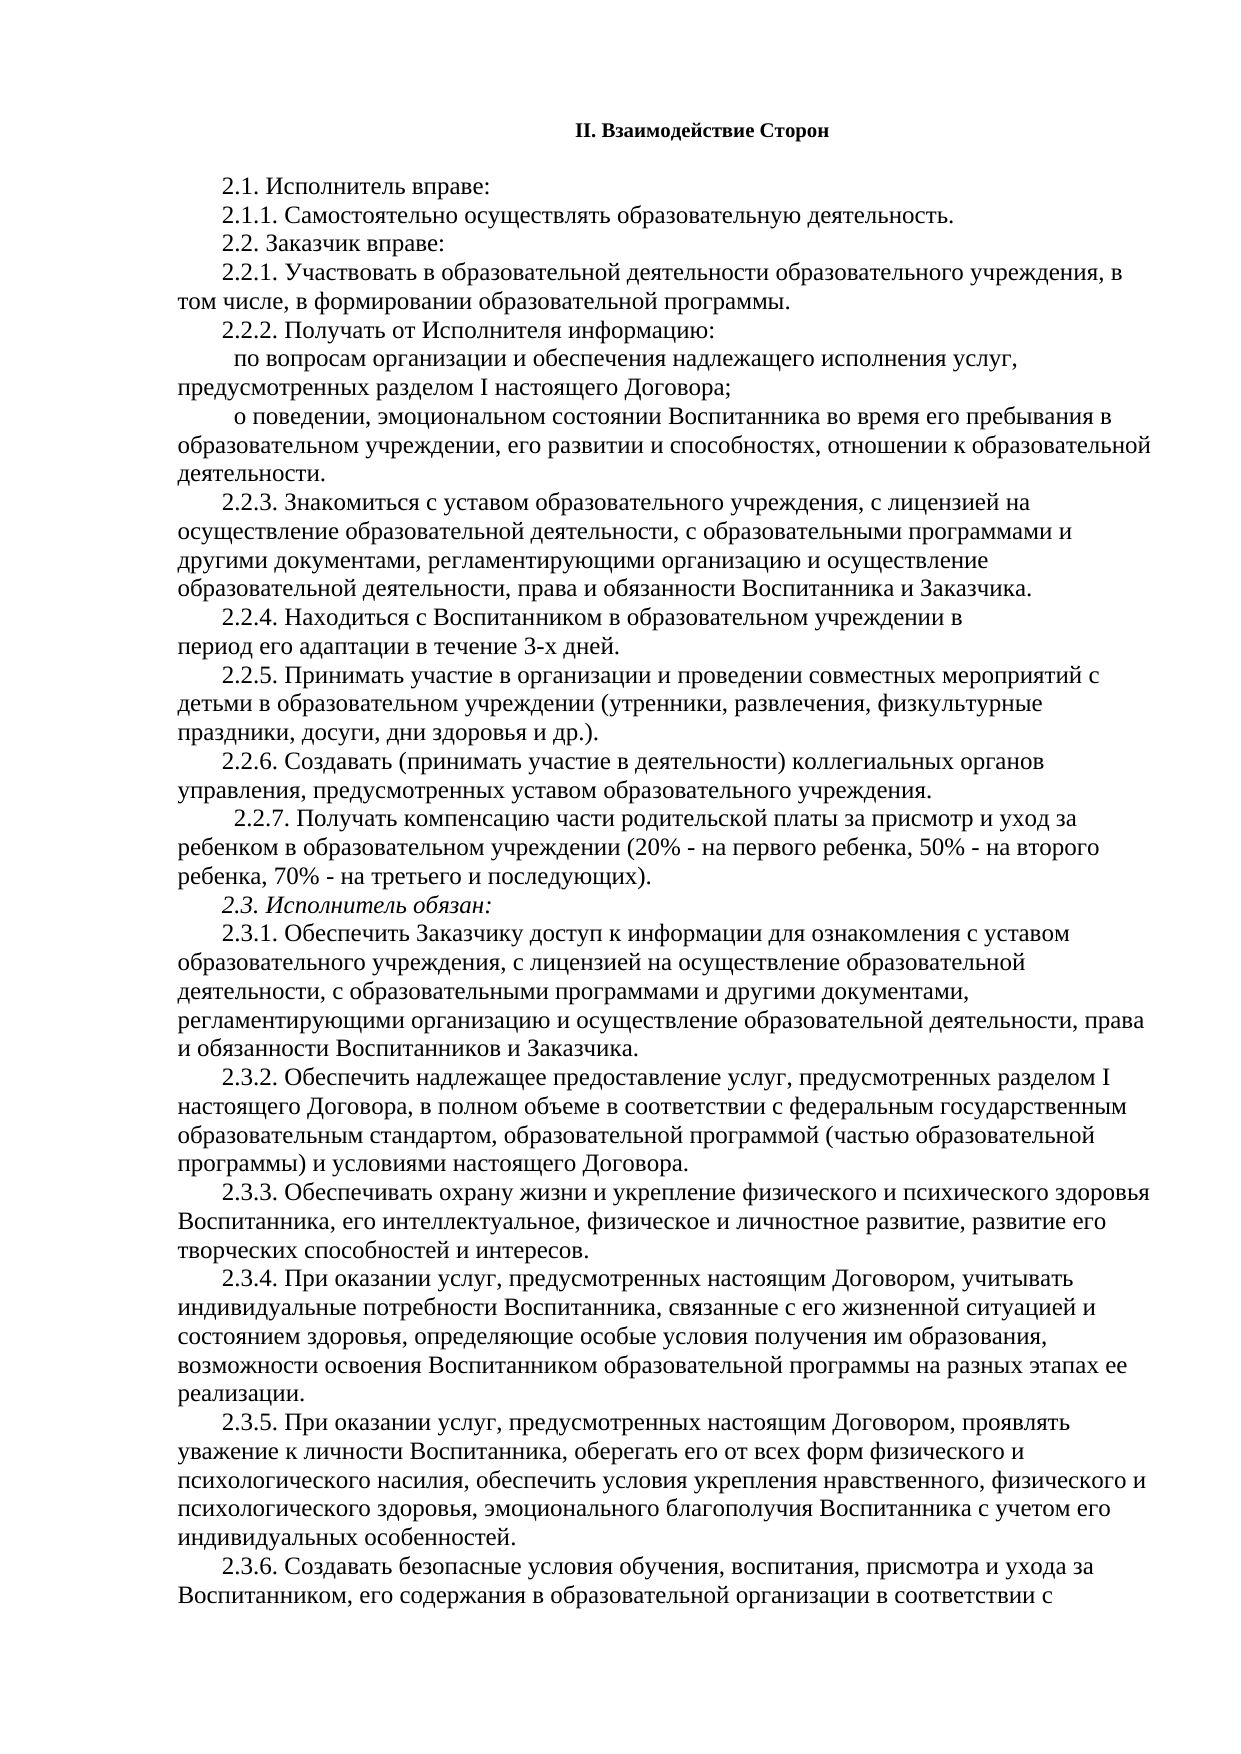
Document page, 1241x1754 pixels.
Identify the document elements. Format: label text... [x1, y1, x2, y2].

text 2.2.6. Создавать (принимать участие в деятельности) коллегиальных органов управления, предусмотренных уставом образовательного учреждения. [177, 746, 1152, 803]
text 2.3.2. Обеспечить надлежащее предоставление услуг, предусмотренных разделом I настоящего Договора, в полном объеме в соответствии с федеральным государственным образовательным стандартом, образовательной программой (частью образовательной программы) и условиями настоящего Договора. [177, 1062, 1152, 1177]
text 2.2.4. Находиться с Воспитанником в образовательном учреждении в [222, 602, 1152, 631]
text 2.3.1. Обеспечить Заказчику доступ к информации для ознакомления с уставом образовательного учреждения, с лицензией на осуществление образовательной деятельности, с образовательными программами и другими документами, регламентирующими организацию и осуществление образовательной деятельности, права и обязанности Воспитанников и Заказчика. [177, 918, 1152, 1062]
text о поведении, эмоциональном состоянии Воспитанника во время его пребывания в образовательном учреждении, его развитии и способностях, отношении к образовательной деятельности. [177, 401, 1152, 487]
text по вопросам организации и обеспечения надлежащего исполнения услуг, предусмотренных разделом I настоящего Договора; [177, 343, 1152, 401]
text 2.2.7. Получать компенсацию части родительской платы за присмотр и уход за ребенком в образовательном учреждении (20% - на первого ребенка, 50% - на второго ребенка, 70% - на третьего и последующих). [177, 803, 1152, 890]
text 2.2.5. Принимать участие в организации и проведении совместных мероприятий с детьми в образовательном учреждении (утренники, развлечения, физкультурные праздники, досуги, дни здоровья и др.). [177, 660, 1152, 746]
text 2.3. Исполнитель обязан: [177, 890, 1152, 918]
text 2.2.3. Знакомиться с уставом образовательного учреждения, с лицензией на осуществление образовательной деятельности, с образовательными программами и другими документами, регламентирующими организацию и осуществление образовательной деятельности, права и обязанности Воспитанника и Заказчика. [177, 487, 1152, 602]
text 2.1.1. Самостоятельно осуществлять образовательную деятельность. [177, 200, 1152, 228]
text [177, 1551, 1152, 1608]
text 2.1. Исполнитель вправе: [177, 171, 1152, 200]
text 2.2. Заказчик вправе: [177, 228, 1152, 257]
text 2.2.1. Участвовать в образовательной деятельности образовательного учреждения, в том числе, в формировании образовательной программы. [177, 257, 1152, 315]
text период его адаптации в течение 3-х дней. [177, 631, 1152, 660]
text 2.3.3. Обеспечивать охрану жизни и укрепление физического и психического здоровья Воспитанника, его интеллектуальное, физическое и личностное развитие, развитие его творческих способностей и интересов. [177, 1177, 1152, 1263]
text 2.2.2. Получать от Исполнителя информацию: [177, 315, 1152, 343]
text 2.3.4. При оказании услуг, предусмотренных настоящим Договором, учитывать индивидуальные потребности Воспитанника, связанные с его жизненной ситуацией и состоянием здоровья, определяющие особые условия получения им образования, возможности освоения Воспитанником образовательной программы на разных этапах ее реализации. [177, 1263, 1152, 1407]
text 2.3.5. При оказании услуг, предусмотренных настоящим Договором, проявлять уважение к личности Воспитанника, оберегать его от всех форм физического и психологического насилия, обеспечить условия укрепления нравственного, физического и психологического здоровья, эмоционального благополучия Воспитанника с учетом его индивидуальных особенностей. [177, 1407, 1152, 1551]
text II. Взаимодействие Сторон [177, 118, 1152, 142]
